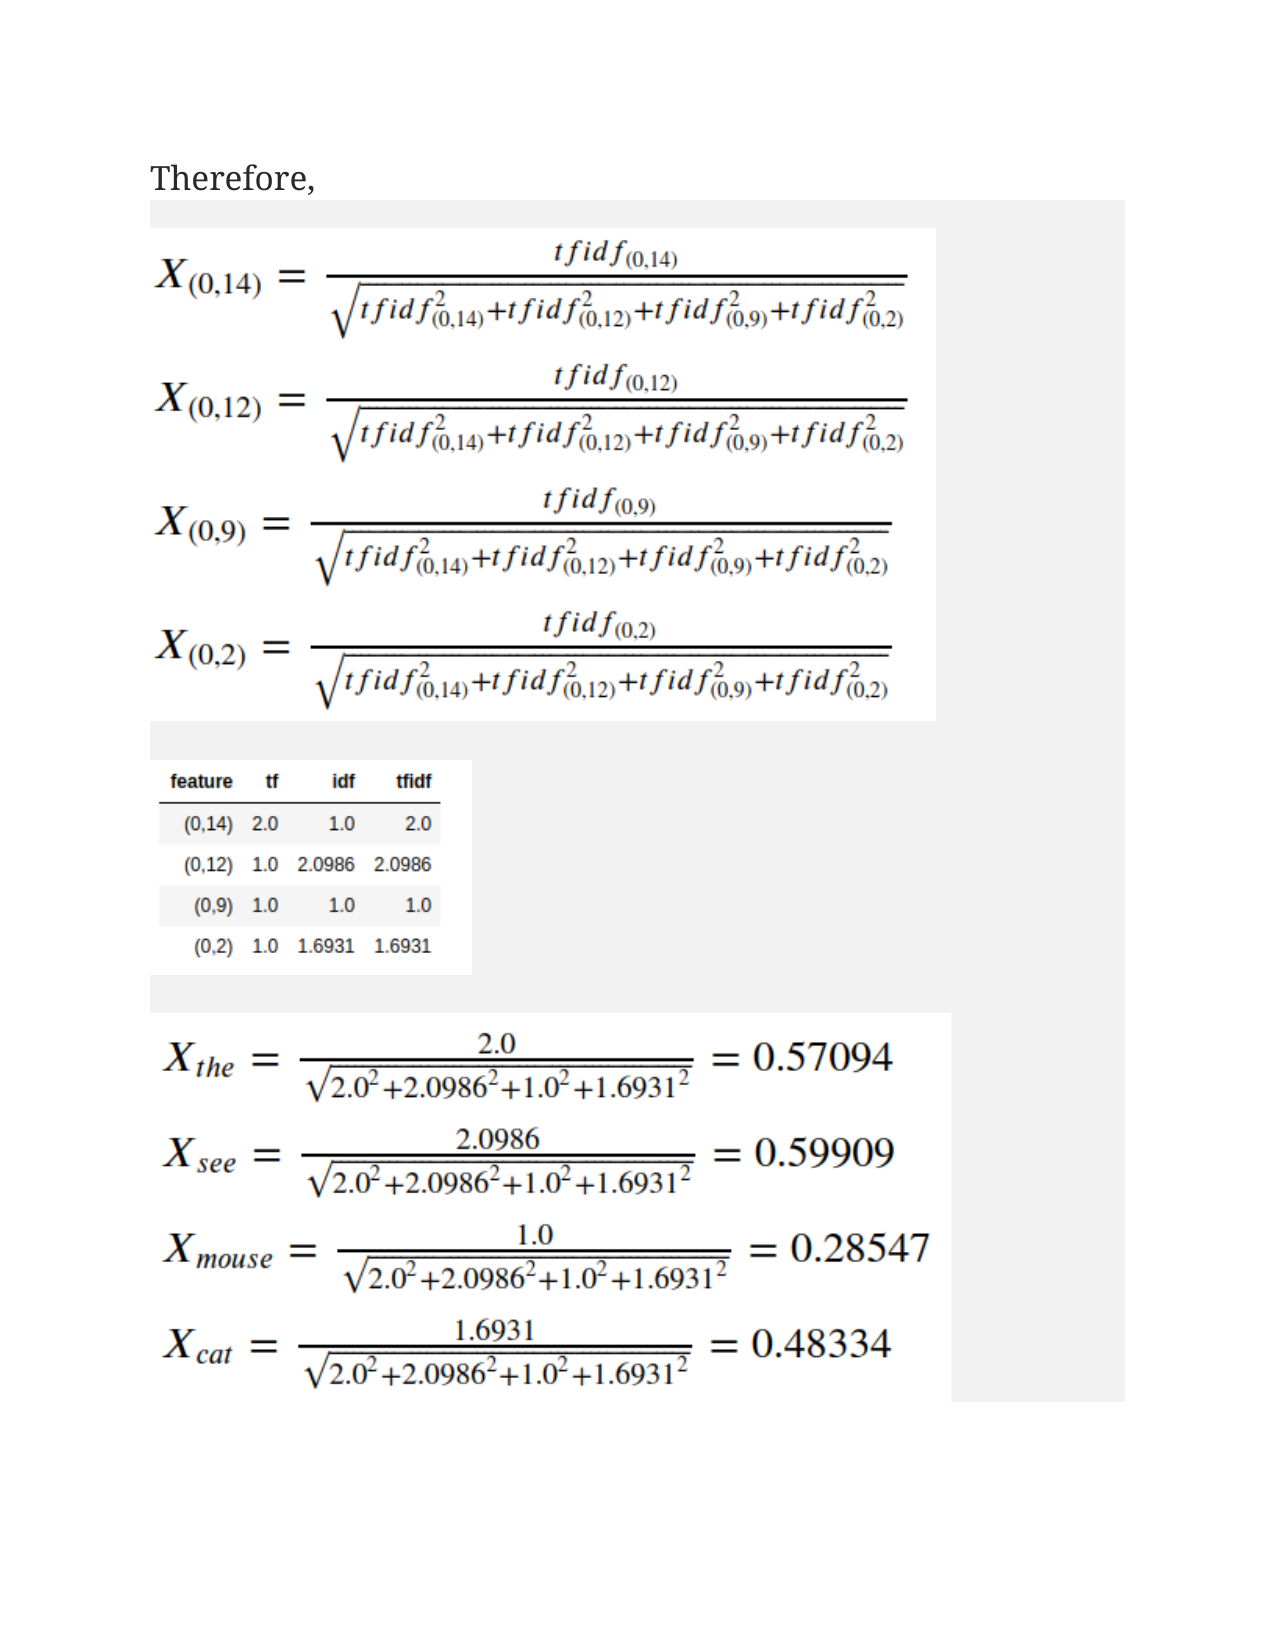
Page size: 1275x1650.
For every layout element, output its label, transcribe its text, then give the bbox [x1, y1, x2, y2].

picture [150, 760, 472, 975]
picture [150, 1013, 952, 1403]
text Therefore, [150, 150, 1125, 200]
picture [150, 228, 936, 721]
